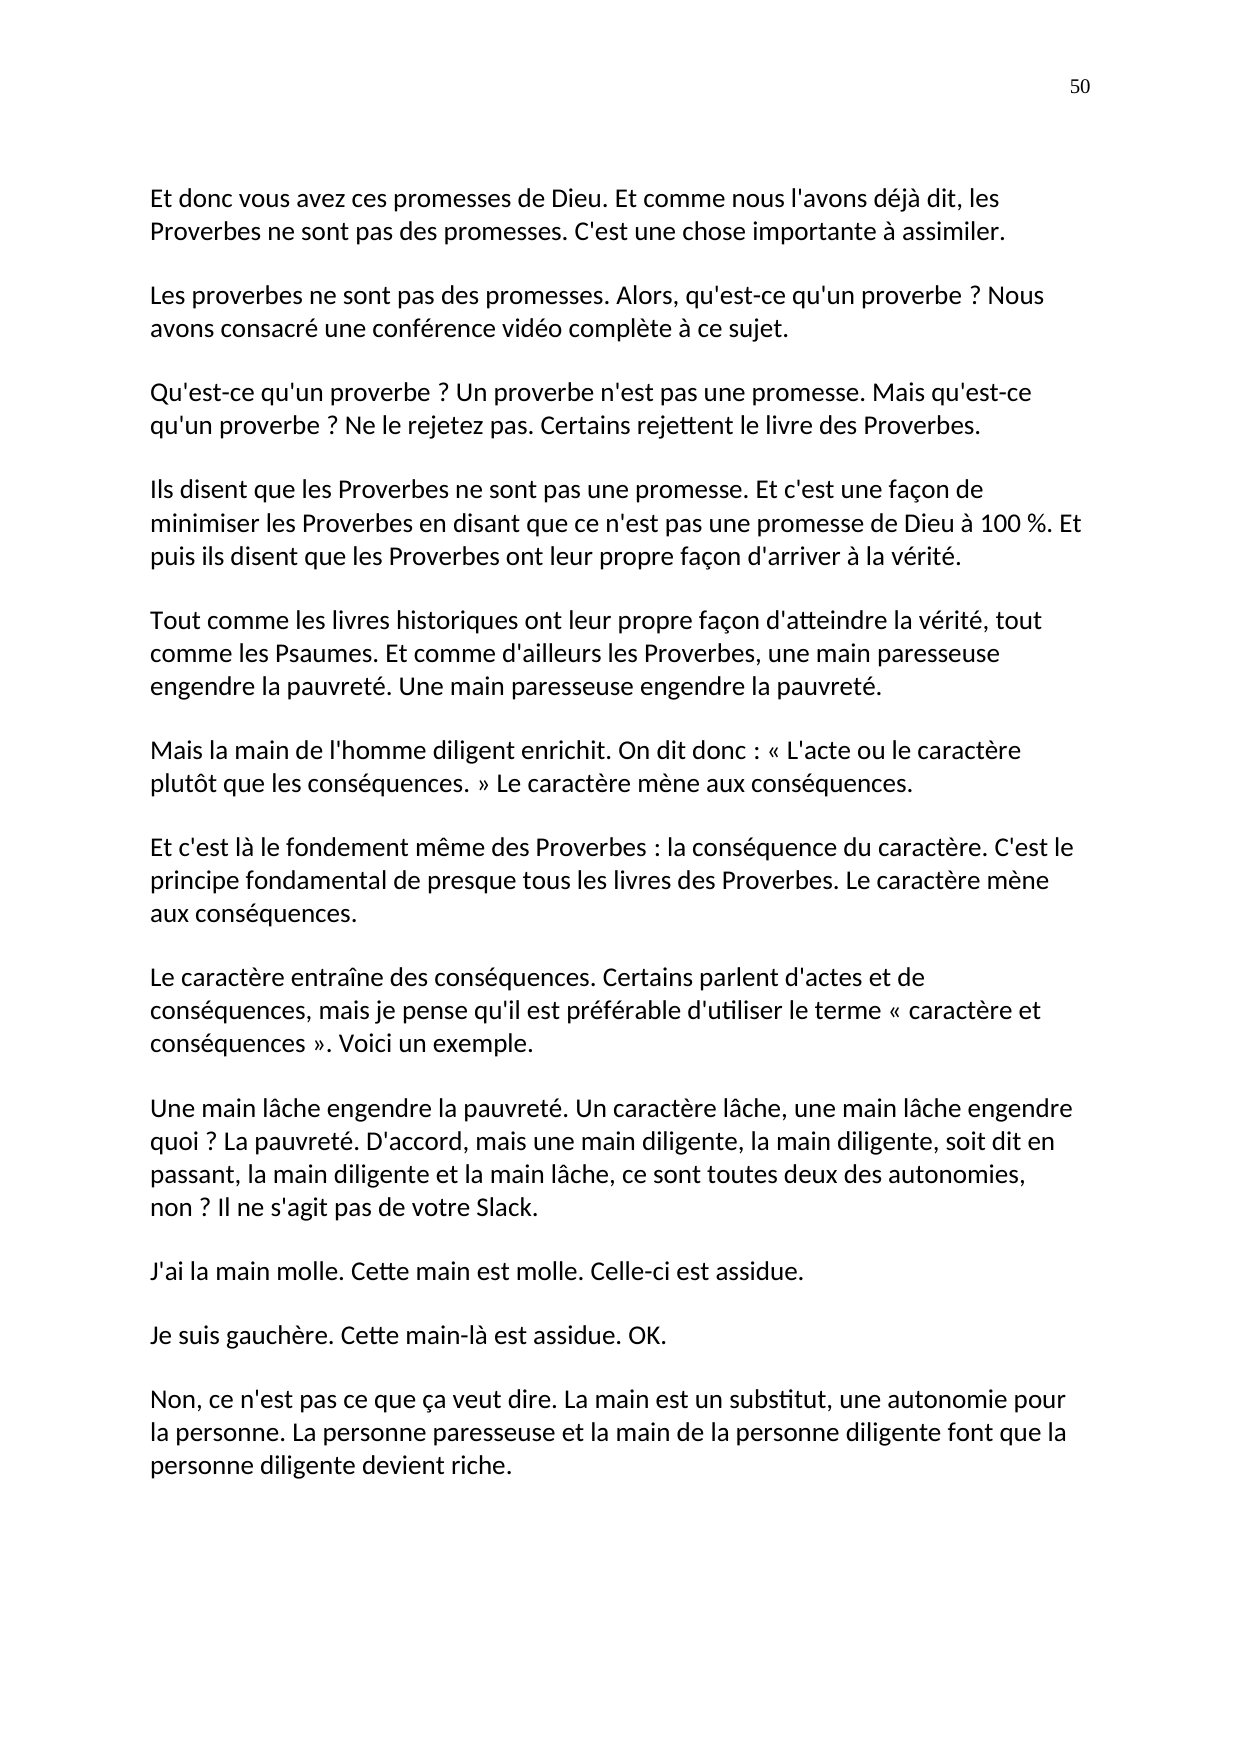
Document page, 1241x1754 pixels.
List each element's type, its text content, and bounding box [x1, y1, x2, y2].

text Mais la main de l'homme diligent enrichit. On dit donc : « L'acte ou le caractère plutôt que les conséquences. » Le caractère mène aux conséquences. [150, 733, 1090, 799]
text Les proverbes ne sont pas des promesses. Alors, qu'est-ce qu'un proverbe ? Nous avons consacré une conférence vidéo complète à ce sujet. [150, 278, 1090, 344]
text Tout comme les livres historiques ont leur propre façon d'atteindre la vérité, tout comme les Psaumes. Et comme d'ailleurs les Proverbes, une main paresseuse engendre la pauvreté. Une main paresseuse engendre la pauvreté. [150, 603, 1090, 702]
text Et donc vous avez ces promesses de Dieu. Et comme nous l'avons déjà dit, les Proverbes ne sont pas des promesses. C'est une chose importante à assimiler. [150, 181, 1090, 247]
text Ils disent que les Proverbes ne sont pas une promesse. Et c'est une façon de minimiser les Proverbes en disant que ce n'est pas une promesse de Dieu à 100 %. Et puis ils disent que les Proverbes ont leur propre façon d'arriver à la vérité. [150, 473, 1090, 572]
text J'ai la main molle. Cette main est molle. Celle-ci est assidue. [150, 1254, 1090, 1287]
text Je suis gauchère. Cette main-là est assidue. OK. [150, 1318, 1090, 1351]
text Qu'est-ce qu'un proverbe ? Un proverbe n'est pas une promesse. Mais qu'est-ce qu'un proverbe ? Ne le rejetez pas. Certains rejettent le livre des Proverbes. [150, 376, 1090, 442]
text Et c'est là le fondement même des Proverbes : la conséquence du caractère. C'est le principe fondamental de presque tous les livres des Proverbes. Le caractère mène aux conséquences. [150, 830, 1090, 929]
text Non, ce n'est pas ce que ça veut dire. La main est un substitut, une autonomie pour la personne. La personne paresseuse et la main de la personne diligente font que la personne diligente devient riche. [150, 1382, 1090, 1481]
text Le caractère entraîne des conséquences. Certains parlent d'actes et de conséquences, mais je pense qu'il est préférable d'utiliser le terme « caractère et conséquences ». Voici un exemple. [150, 961, 1090, 1059]
text Une main lâche engendre la pauvreté. Un caractère lâche, une main lâche engendre quoi ? La pauvreté. D'accord, mais une main diligente, la main diligente, soit dit en passant, la main diligente et la main lâche, ce sont toutes deux des autonomies, non ? Il ne s'agit pas de votre Slack. [150, 1091, 1090, 1223]
